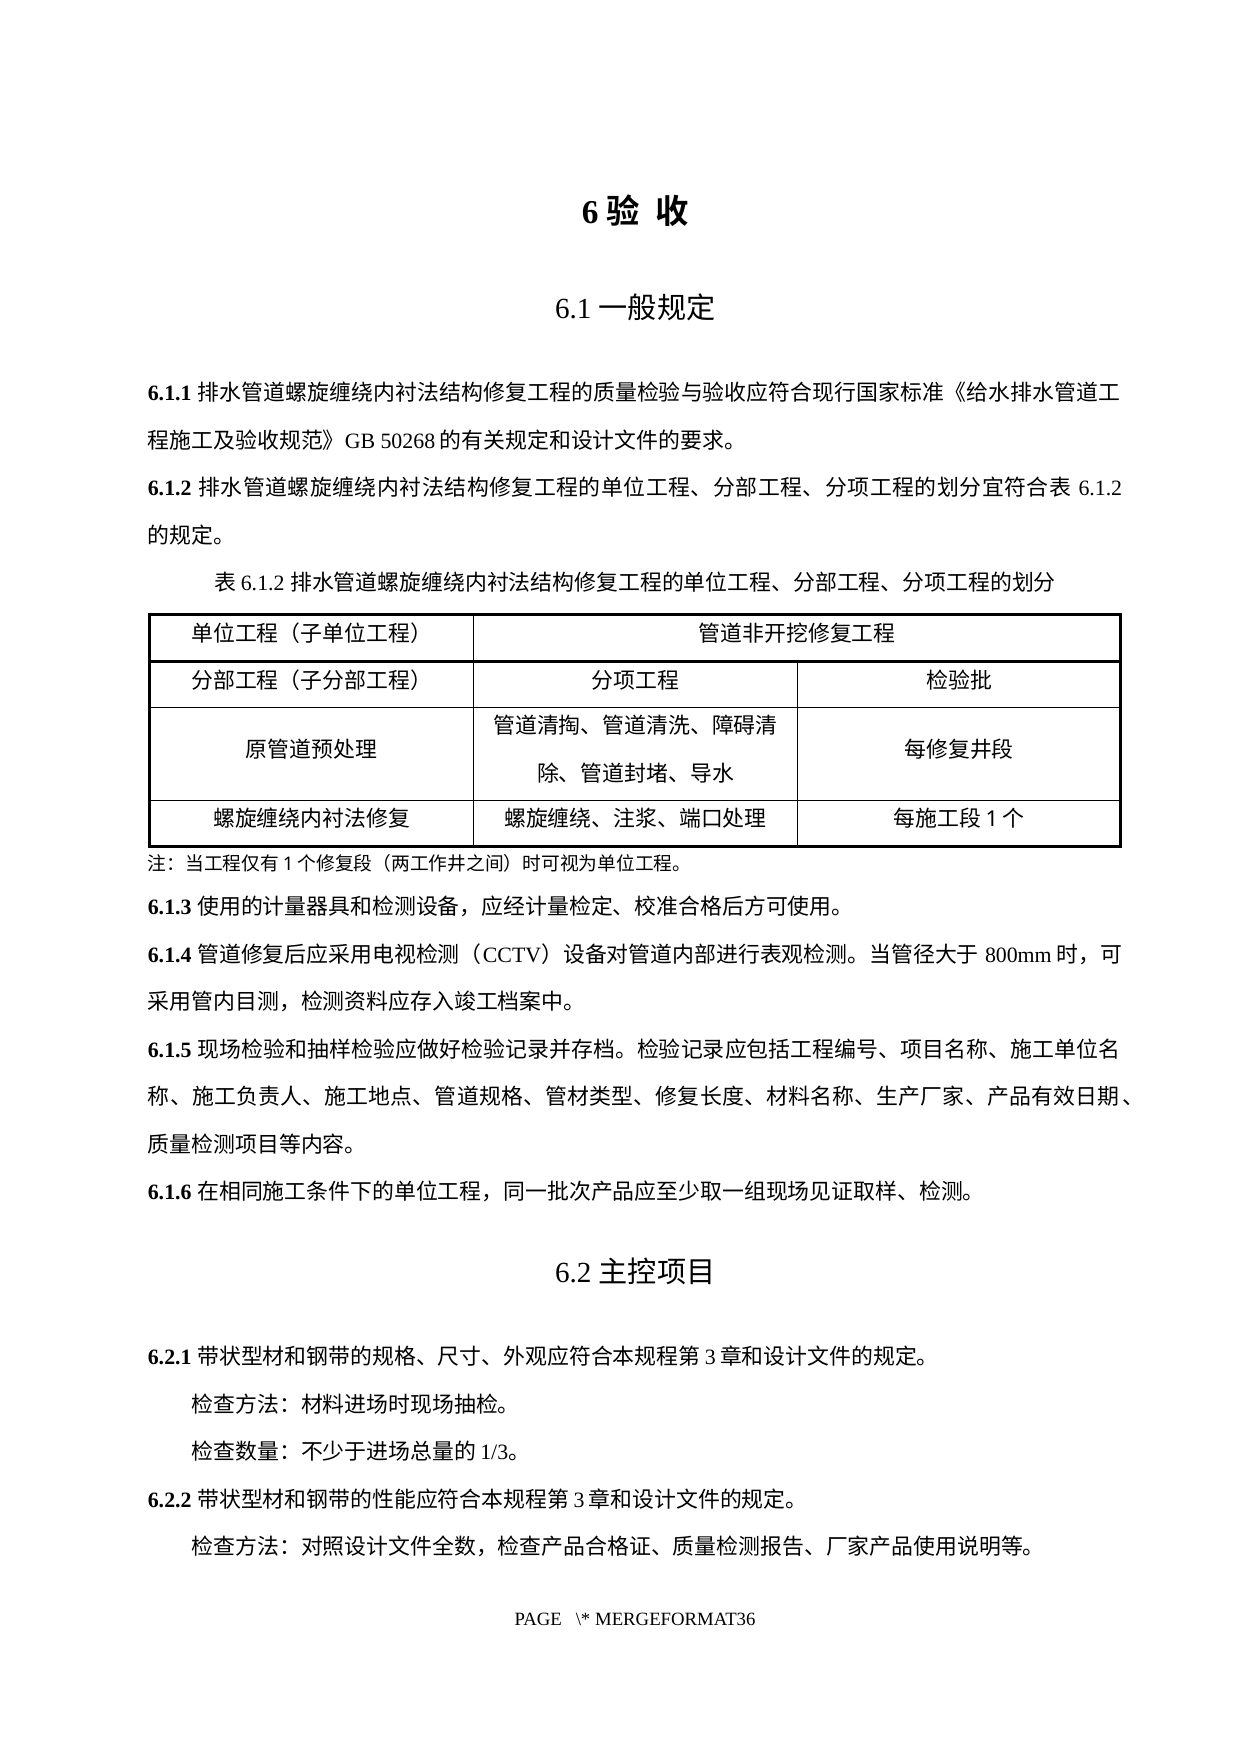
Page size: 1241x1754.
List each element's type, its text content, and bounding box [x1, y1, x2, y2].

table_cell 分部工程（子分部工程） [151, 663, 473, 707]
text 检查方法：材料进场时现场抽检。 [148, 1387, 1122, 1418]
text 6.1.6 在相同施工条件下的单位工程，同一批次产品应至少取一组现场见证取样、检测。 [148, 1174, 1122, 1206]
table_header 单位工程（子单位工程） [151, 616, 473, 660]
text 6.1.1 排水管道螺旋缠绕内衬法结构修复工程的质量检验与验收应符合现行国家标准《给水排水管道工程施工及验收规范》GB 50268的有关规定和设计文件的要求。 [148, 375, 1122, 454]
text 注：当工程仅有1个修复段（两工作井之间）时可视为单位工程。 [148, 848, 1122, 876]
text 6.1.3 使用的计量器具和检测设备，应经计量检定、校准合格后方可使用。 [148, 889, 1122, 921]
table_cell 分项工程 [474, 663, 797, 707]
text 检查方法：对照设计文件全数，检查产品合格证、质量检测报告、厂家产品使用说明等。 [148, 1529, 1122, 1561]
text 6.2 主控项目 [148, 1249, 1122, 1291]
text 6.2.2 带状型材和钢带的性能应符合本规程第3章和设计文件的规定。 [148, 1482, 1122, 1513]
table_cell 原管道预处理 [151, 708, 473, 800]
table_cell 管道清掏、管道清洗、障碍清除、管道封堵、导水 [474, 708, 797, 800]
text 6.1.4 管道修复后应采用电视检测（CCTV）设备对管道内部进行表观检测。当管径大于800mm时，可采用管内目测，检测资料应存入竣工档案中。 [148, 937, 1122, 1016]
text 表6.1.2 排水管道螺旋缠绕内衬法结构修复工程的单位工程、分部工程、分项工程的划分 [148, 565, 1122, 597]
table_cell 检验批 [798, 663, 1119, 707]
text 6.2.1 带状型材和钢带的规格、尺寸、外观应符合本规程第3章和设计文件的规定。 [148, 1339, 1122, 1371]
text 检查数量：不少于进场总量的1/3。 [148, 1434, 1122, 1466]
text 6.1 一般规定 [148, 284, 1122, 327]
text 6.1.5 现场检验和抽样检验应做好检验记录并存档。检验记录应包括工程编号、项目名称、施工单位名称、施工负责人、施工地点、管道规格、管材类型、修复长度、材料名称、生产厂家、产品有效日期、质量检测项目等内容。 [148, 1032, 1122, 1158]
table_cell 螺旋缠绕、注浆、端口处理 [474, 801, 797, 845]
text 6.1.2 排水管道螺旋缠绕内衬法结构修复工程的单位工程、分部工程、分项工程的划分宜符合表6.1.2的规定。 [148, 470, 1122, 549]
text 6 验 收 [148, 185, 1122, 233]
table_cell 每施工段1个 [798, 801, 1119, 845]
table_cell 每修复井段 [798, 708, 1119, 800]
table_header 管道非开挖修复工程 [474, 616, 1119, 660]
table_cell 螺旋缠绕内衬法修复 [151, 801, 473, 845]
